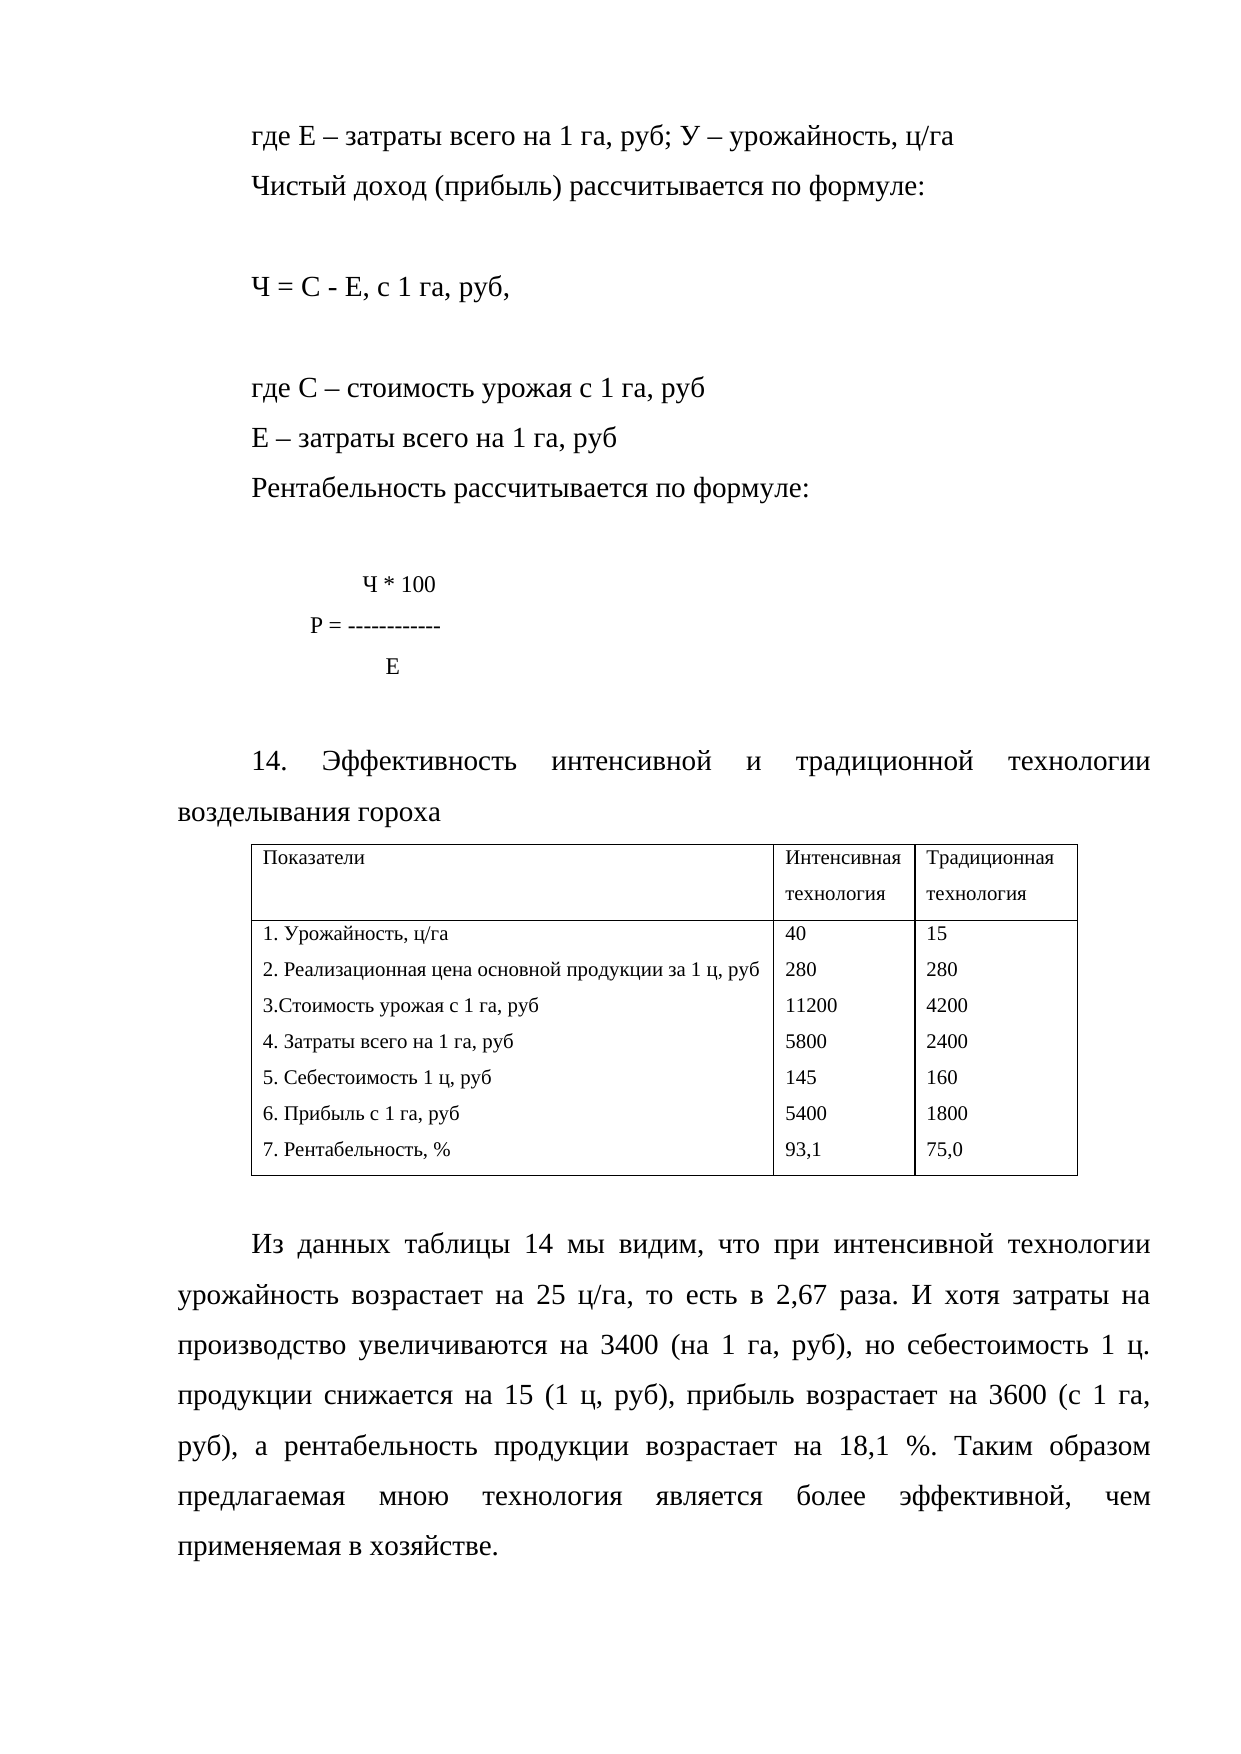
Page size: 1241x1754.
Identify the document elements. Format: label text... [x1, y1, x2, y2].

table_cell 15 280 4200 2400 160 1800 75,0 [916, 921, 1077, 1175]
text где Е – затраты всего на , руб; У – урожайность, ц/га [177, 118, 1152, 152]
text где С – стоимость урожая с , руб [177, 370, 1152, 403]
text Рентабельность рассчитывается по формуле: [177, 470, 1152, 504]
table_header Традиционная технология [916, 845, 1077, 919]
table_header Интенсивная технология [774, 845, 914, 919]
text 14. Эффективность интенсивной и традиционной технологии возделывания гороха [177, 743, 1152, 827]
text Чистый доход (прибыль) рассчитывается по формуле: [177, 168, 1152, 202]
table_cell 40 280 11200 5800 145 5400 93,1 [774, 921, 914, 1175]
text Е – затраты всего на , руб [177, 420, 1152, 453]
text Из данных таблицы 14 мы видим, что при интенсивной технологии урожайность возрастает на 25 ц/га, то есть в 2,67 раза. И хотя затраты на производство увеличиваются на 3400 (на , руб), но себестоимость 1 ц. продукции снижается на 15 (1 ц, руб), прибыль возрастает на 3600 (с , руб), а рентабельность продукции возрастает на 18,1 %. Таким образом предлагаемая мною технология является более эффективной, чем применяемая в хозяйстве. [177, 1227, 1152, 1562]
table_header Показатели [252, 845, 773, 919]
text Ч = С - Е, с , руб, [177, 269, 1152, 303]
table_cell 1. Урожайность, ц/га 2. Реализационная цена основной продукции за 1 ц, руб 3.Стоимость урожая с , руб 4. Затраты всего на , руб 5. Себестоимость 1 ц, руб 6. Прибыль с , руб 7. Рентабельность, % [252, 921, 773, 1175]
